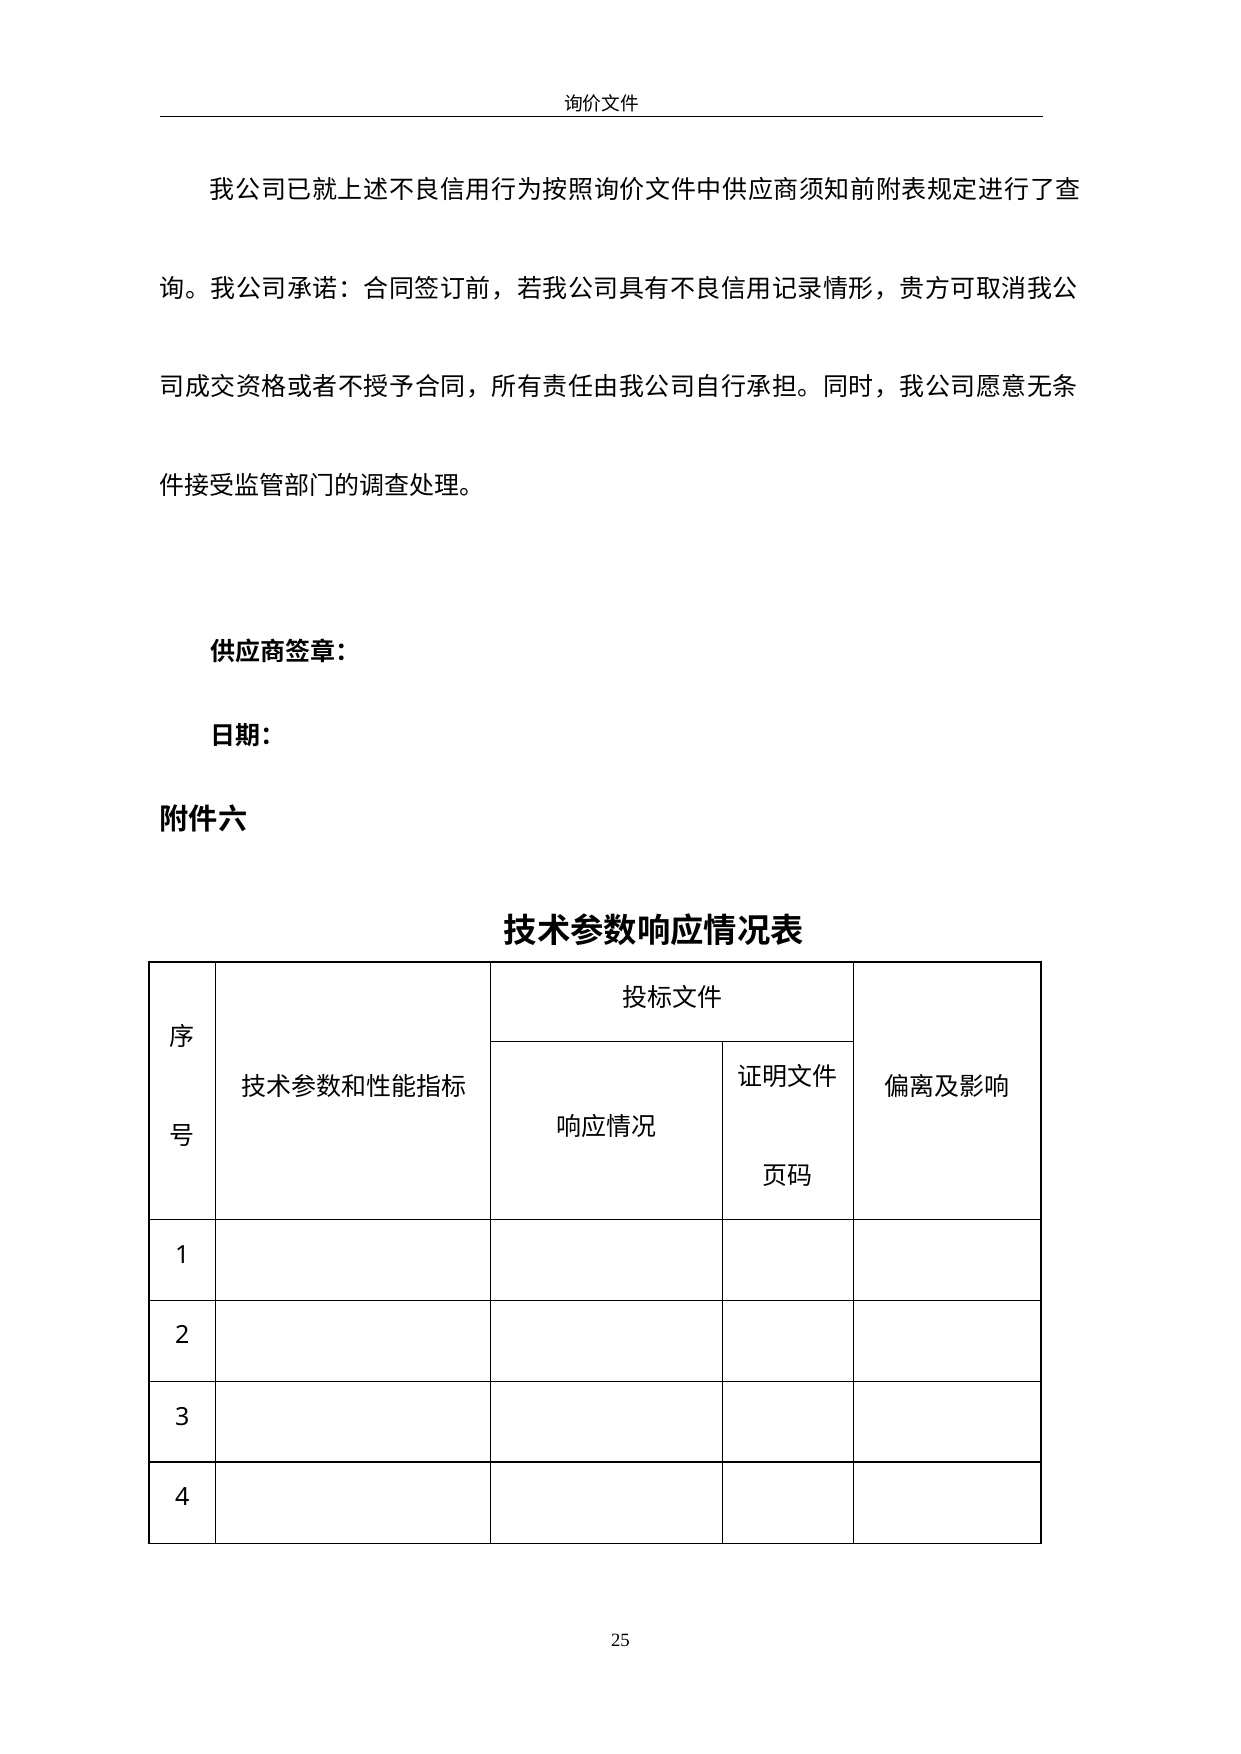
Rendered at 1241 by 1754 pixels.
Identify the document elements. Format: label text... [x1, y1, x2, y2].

text 日期： [159, 701, 1081, 766]
table_cell 3 [150, 1382, 215, 1461]
subtitle 技术参数响应情况表 [159, 895, 1081, 961]
table_cell 证明文件页码 [723, 1042, 853, 1219]
table_cell [491, 1301, 722, 1381]
table_cell [723, 1220, 853, 1299]
table_cell [723, 1463, 853, 1542]
table_cell [854, 1382, 1040, 1461]
table_cell 响应情况 [491, 1042, 722, 1219]
table_cell 2 [150, 1301, 215, 1381]
table_cell [216, 1463, 490, 1542]
table_cell [216, 1382, 490, 1461]
subtitle 附件六 [159, 784, 1081, 850]
table_cell [854, 1301, 1040, 1381]
table_cell [216, 1301, 490, 1381]
table_cell [854, 1220, 1040, 1299]
table_header 序号 [150, 963, 215, 1219]
table_cell [723, 1382, 853, 1461]
table_header 技术参数和性能指标 [216, 963, 490, 1219]
table_cell [216, 1220, 490, 1299]
table_cell [491, 1220, 722, 1299]
table_cell [491, 1463, 722, 1542]
text 供应商签章： [159, 617, 1081, 682]
table_cell [723, 1301, 853, 1381]
table_header 偏离及影响 [854, 963, 1040, 1219]
table_cell [491, 1382, 722, 1461]
table_cell [854, 1463, 1040, 1542]
text 我公司已就上述不良信用行为按照询价文件中供应商须知前附表规定进行了查询。我公司承诺：合同签订前，若我公司具有不良信用记录情形，贵方可取消我公司成交资格或者不授予合同，所有责任由我公司自行承担。同时，我公司愿意无条件接受监管部门的调查处理。 [159, 155, 1081, 516]
table_cell 1 [150, 1220, 215, 1299]
table_cell 4 [150, 1463, 215, 1542]
table_header 投标文件 [491, 963, 853, 1041]
